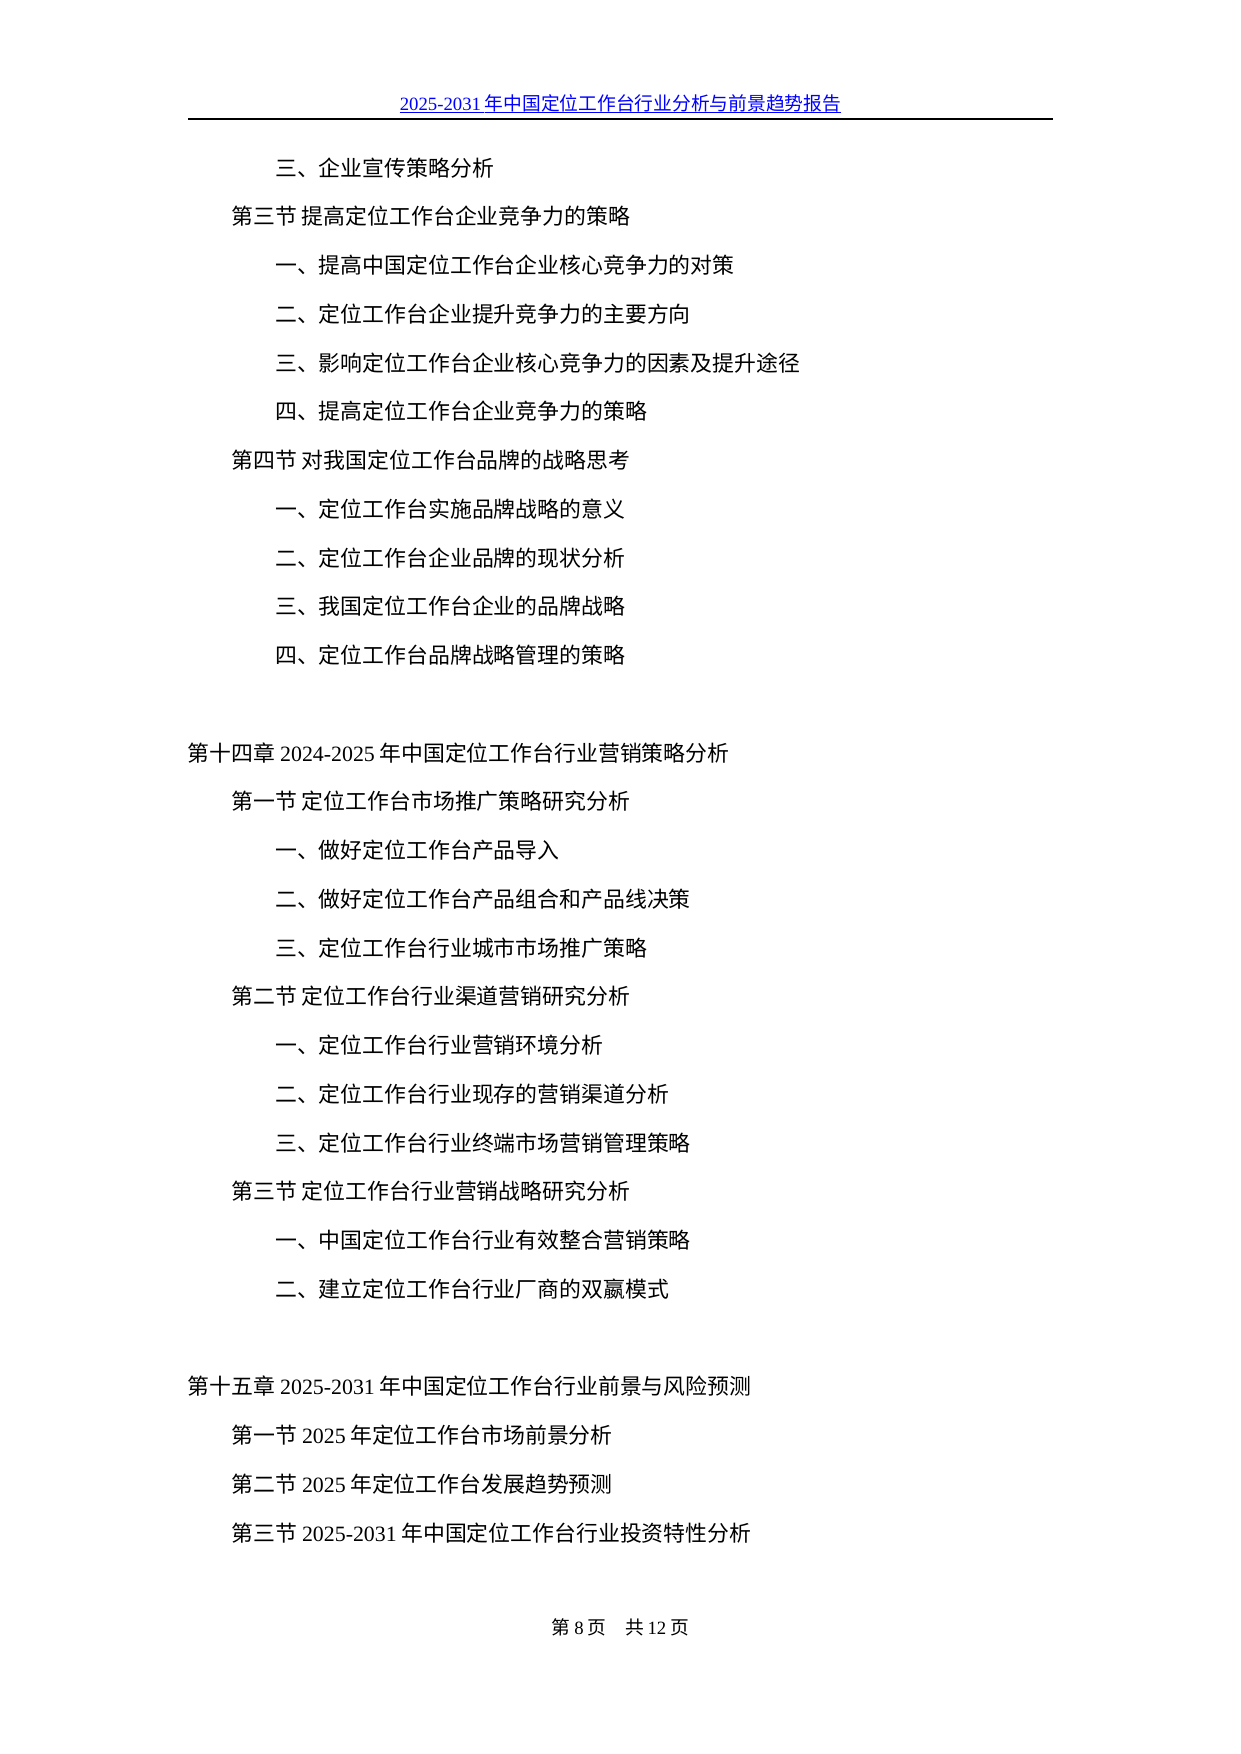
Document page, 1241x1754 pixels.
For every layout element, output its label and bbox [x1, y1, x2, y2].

text [187, 150, 1053, 1548]
